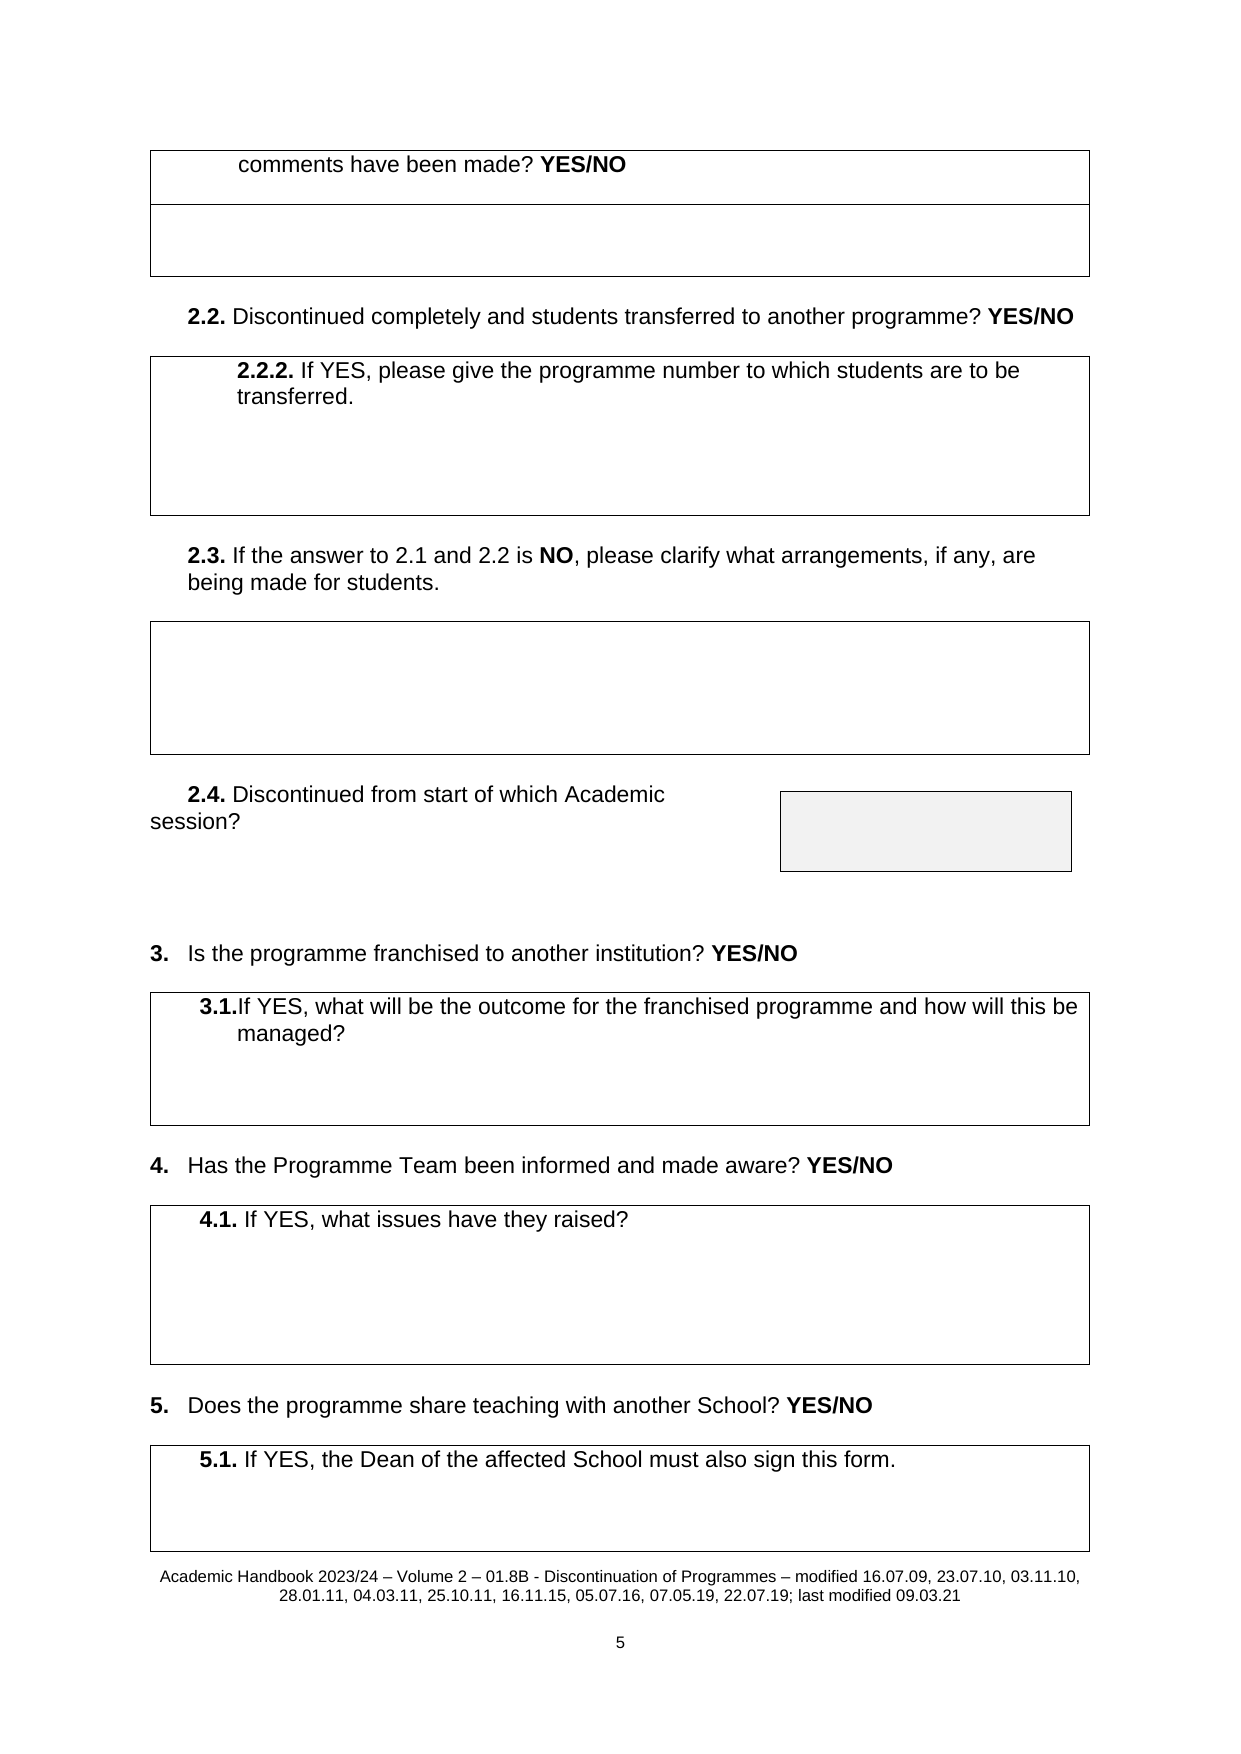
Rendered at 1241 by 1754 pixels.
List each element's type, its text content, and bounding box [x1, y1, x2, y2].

text 5. Does the programme share teaching with another School? YES/NO [150, 1392, 1090, 1418]
text 3. Is the programme franchised to another institution? YES/NO [150, 939, 1090, 966]
text 2.4. Discontinued from start of which Academic session? [150, 781, 1090, 834]
table_header 4.1. If YES, what issues have they raised? [151, 1206, 1089, 1364]
table_cell [151, 205, 1089, 276]
text 2.2. Discontinued completely and students transferred to another programme? YES/NO [187, 303, 1090, 329]
table_header [151, 622, 1089, 754]
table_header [151, 1446, 1089, 1551]
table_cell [151, 151, 1089, 204]
table_header [781, 792, 1071, 871]
text 4. Has the Programme Team been informed and made aware? YES/NO [150, 1152, 1090, 1179]
table_header 3.1.If YES, what will be the outcome for the franchised programme and how will this be managed? [151, 993, 1089, 1125]
table_header 2.2.2. If YES, please give the programme number to which students are to be transferred. [151, 357, 1089, 515]
text 2.3. If the answer to 2.1 and 2.2 is NO, please clarify what arrangements, if any, are being made for students. [187, 542, 1090, 595]
